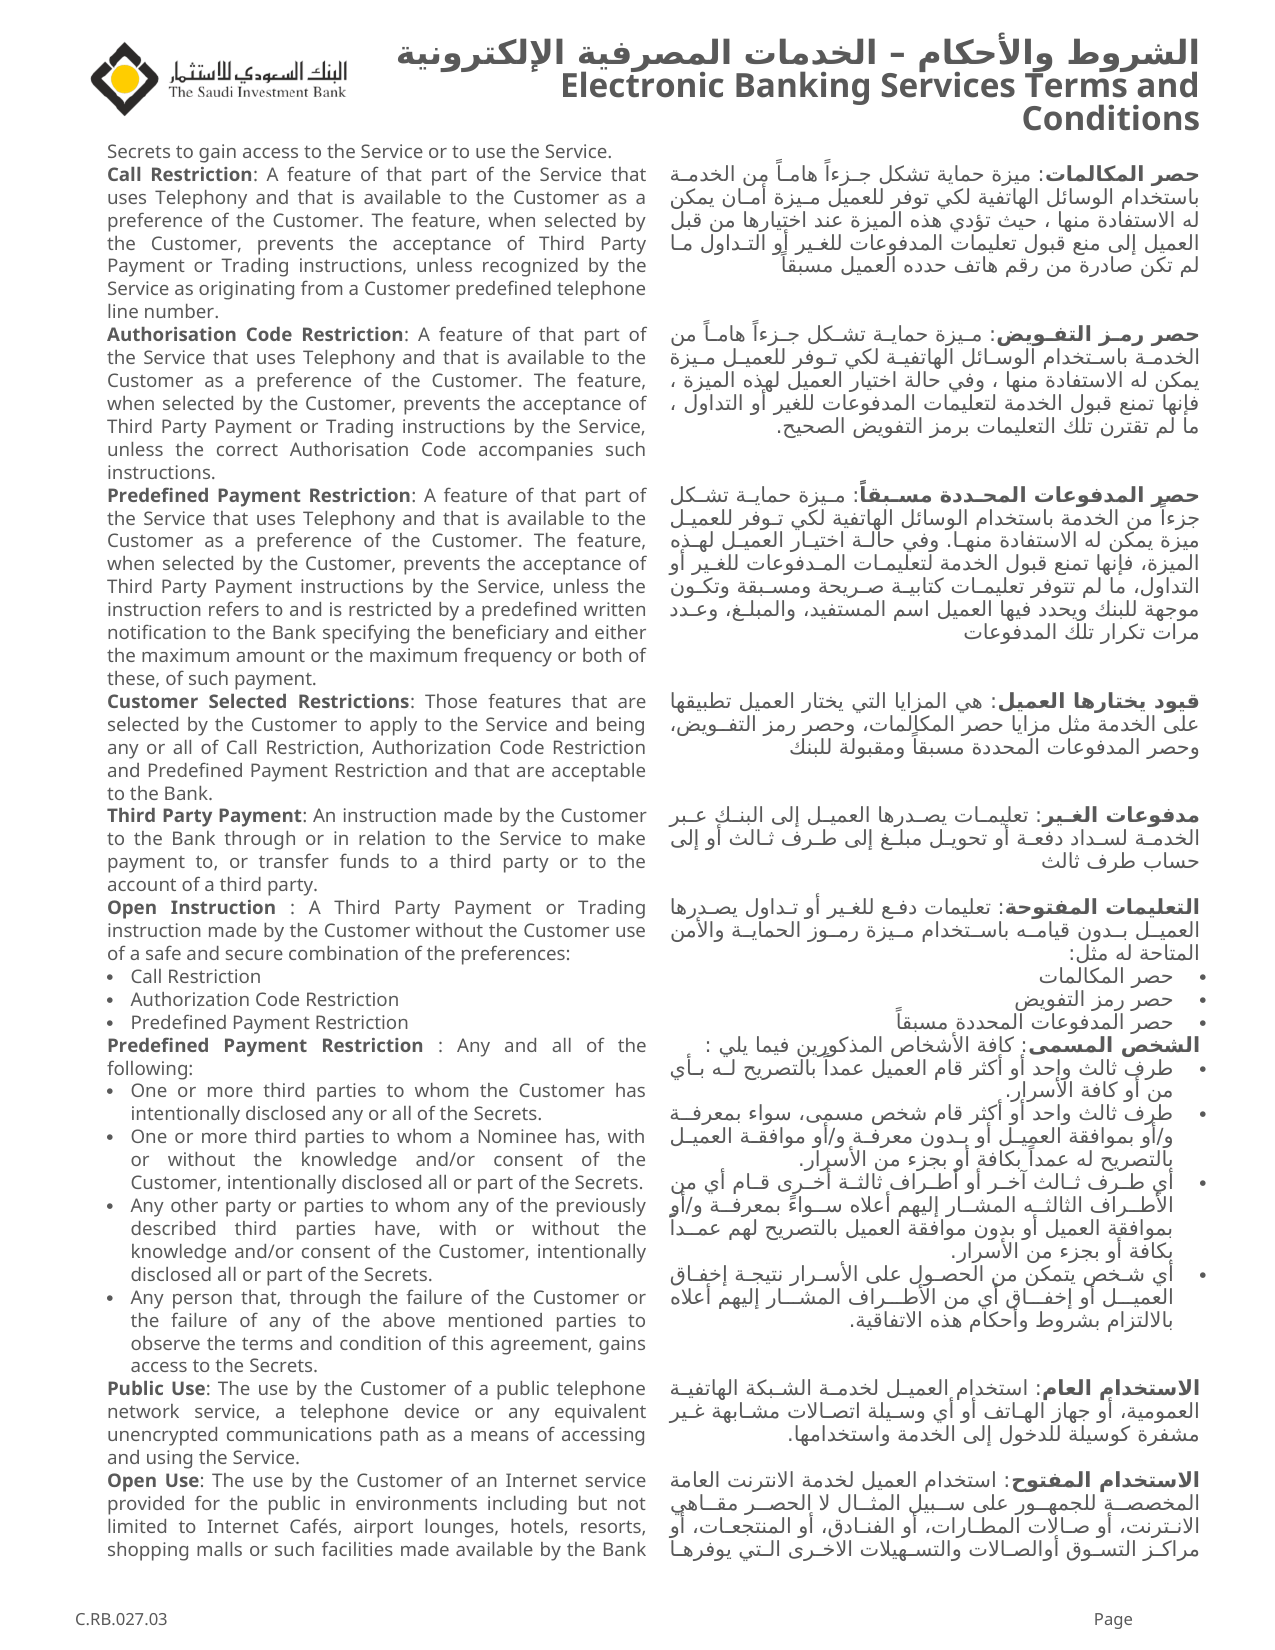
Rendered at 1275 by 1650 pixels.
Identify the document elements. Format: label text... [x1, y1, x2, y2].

table_cell Public Use: The use by the Customer of a public telephone network service, a telephone device or any equivalent unencrypted communications path as a means of accessing and using the Service. [96, 1378, 658, 1469]
table_cell حصر المدفوعات المحددة مسبقاً: ميزة حماية تشكل جزءاً من الخدمة باستخدام الوسائل الهاتفية لكي توفر للعميل ميزة يمكن له الاستفادة منها. وفي حالة اختيار العميل لهذه الميزة، فإنها تمنع قبول الخدمة لتعليمات المدفوعات للغير أو التداول، ما لم تتوفر تعليمات كتابية صريحة ومسبقة وتكون موجهة للبنك ويحدد فيها العميل اسم المستفيد، والمبلغ، وعدد مرات تكرار تلك المدفوعات [658, 484, 1211, 690]
table_cell Call Restriction: A feature of that part of the Service that uses Telephony and that is available to the Customer as a preference of the Customer. The feature, when selected by the Customer, prevents the acceptance of Third Party Payment or Trading instructions, unless recognized by the Service as originating from a Customer predefined telephone line number. [96, 163, 658, 323]
table_cell حصر المكالمات: ميزة حماية تشكل جزءاً هاماً من الخدمة باستخدام الوسائل الهاتفية لكي توفر للعميل ميزة أمان يمكن له الاستفادة منها ، حيث تؤدي هذه الميزة عند اختيارها من قبل العميل إلى منع قبول تعليمات المدفوعات للغير أو التداول ما لم تكن صادرة من رقم هاتف حدده العميل مسبقاً [658, 163, 1211, 323]
table_cell Third Party Payment: An instruction made by the Customer to the Bank through or in relation to the Service to make payment to, or transfer funds to a third party or to the account of a third party. [96, 805, 658, 896]
picture [88, 37, 348, 117]
table_cell الشخص المسمى: كافة الأشخاص المذكورين فيما يلي : طرف ثالث واحد أو أكثر قام العميل عمداً بالتصريح له بأي من أو كافة الأسرار. طرف ثالث واحد أو أكثر قام شخص مسمى، سواء بمعرفة و/أو بموافقة العميل أو بدون معرفة و/أو موافقة العميل بالتصريح له عمداً بكافة أو بجزء من الأسرار. أي طرف ثالث آخر أو أطراف ثالثة أخرى قام أي من الأطراف الثالثه المشار إليهم أعلاه سواءً بمعرفة و/أو بموافقة العميل أو بدون موافقة العميل بالتصريح لهم عمداً بكافة أو بجزء من الأسرار. أي شخص يتمكن من الحصول على الأسرار نتيجة إخفاق العميل أو إخفاق أي من الأطراف المشار إليهم أعلاه بالالتزام بشروط وأحكام هذه الاتفاقية. [658, 1034, 1211, 1377]
table_cell التعليمات المفتوحة: تعليمات دفع للغير أو تداول يصدرها العميل بدون قيامه باستخدام ميزة رموز الحماية والأمن المتاحة له مثل: حصر المكالمات حصر رمز التفويض حصر المدفوعات المحددة مسبقاً [658, 896, 1211, 1034]
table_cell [96, 1469, 658, 1561]
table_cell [658, 1469, 1211, 1561]
table_cell حصر رمز التفويض: ميزة حماية تشكل جزءاً هاماً من الخدمة باستخدام الوسائل الهاتفية لكي توفر للعميل ميزة يمكن له الاستفادة منها ، وفي حالة اختيار العميل لهذه الميزة ، فإنها تمنع قبول الخدمة لتعليمات المدفوعات للغير أو التداول ، ما لم تقترن تلك التعليمات برمز التفويض الصحيح. [658, 323, 1211, 484]
table_cell قيود يختارها العميل: هي المزايا التي يختار العميل تطبيقها على الخدمة مثل مزايا حصر المكالمات، وحصر رمز التفويض، وحصر المدفوعات المحددة مسبقاً ومقبولة للبنك [658, 690, 1211, 804]
table_cell Authorisation Code Restriction: A feature of that part of the Service that uses Telephony and that is available to the Customer as a preference of the Customer. The feature, when selected by the Customer, prevents the acceptance of Third Party Payment or Trading instructions by the Service, unless the correct Authorisation Code accompanies such instructions. [96, 323, 658, 484]
table_cell Customer Selected Restrictions: Those features that are selected by the Customer to apply to the Service and being any or all of Call Restriction, Authorization Code Restriction and Predefined Payment Restriction and that are acceptable to the Bank. [96, 690, 658, 804]
table_cell Predefined Payment Restriction : Any and all of the following: One or more third parties to whom the Customer has intentionally disclosed any or all of the Secrets. One or more third parties to whom a Nominee has, with or without the knowledge and/or consent of the Customer, intentionally disclosed all or part of the Secrets. Any other party or parties to whom any of the previously described third parties have, with or without the knowledge and/or consent of the Customer, intentionally disclosed all or part of the Secrets. Any person that, through the failure of the Customer or the failure of any of the above mentioned parties to observe the terms and condition of this agreement, gains access to the Secrets. [96, 1034, 658, 1377]
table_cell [658, 140, 1211, 163]
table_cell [96, 140, 658, 163]
table_cell Open Instruction : A Third Party Payment or Trading instruction made by the Customer without the Customer use of a safe and secure combination of the preferences: Call Restriction Authorization Code Restriction Predefined Payment Restriction [96, 896, 658, 1034]
table_cell الاستخدام العام: استخدام العميل لخدمة الشبكة الهاتفية العمومية، أو جهاز الهاتف أو أي وسيلة اتصالات مشابهة غير مشفرة كوسيلة للدخول إلى الخدمة واستخدامها. [658, 1378, 1211, 1469]
table_cell مدفوعات الغير: تعليمات يصدرها العميل إلى البنك عبر الخدمة لسداد دفعة أو تحويل مبلغ إلى طرف ثالث أو إلى حساب طرف ثالث [658, 805, 1211, 896]
table_cell Predefined Payment Restriction: A feature of that part of the Service that uses Telephony and that is available to the Customer as a preference of the Customer. The feature, when selected by the Customer, prevents the acceptance of Third Party Payment instructions by the Service, unless the instruction refers to and is restricted by a predefined written notification to the Bank specifying the beneficiary and either the maximum amount or the maximum frequency or both of these, of such payment. [96, 484, 658, 690]
